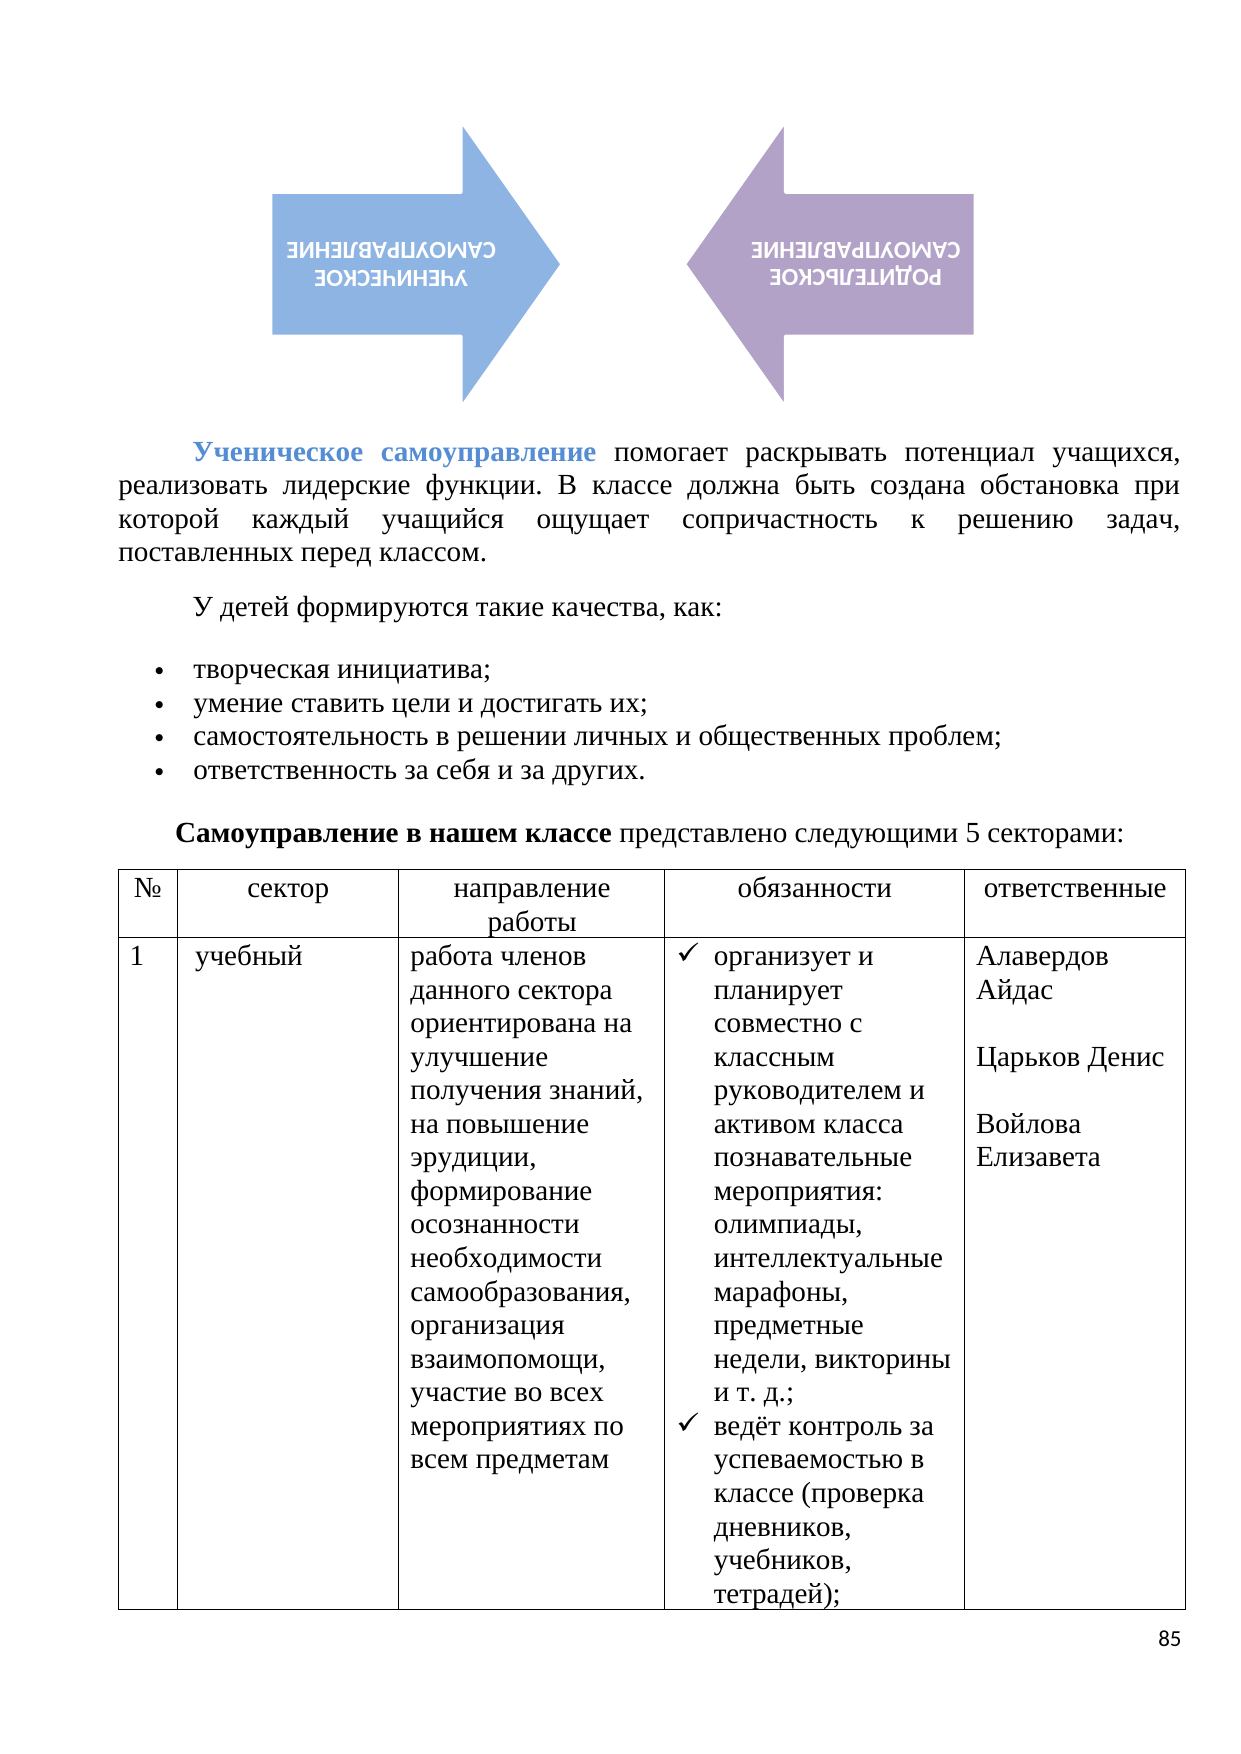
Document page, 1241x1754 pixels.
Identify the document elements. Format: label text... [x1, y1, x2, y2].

table_cell учебный [178, 938, 398, 1609]
text Ученическое самоуправление помогает раскрывать потенциал учащихся, реализовать лидерские функции. В классе должна быть создана обстановка при которой каждый учащийся ощущает сопричастность к решению задач, поставленных перед классом. [118, 434, 1181, 568]
table_header сектор [178, 870, 398, 937]
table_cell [399, 938, 664, 1609]
list самостоятельность в решении личных и общественных проблем; [156, 718, 1181, 752]
table_header направление работы [399, 870, 664, 937]
table_cell 1 [119, 938, 177, 1609]
list умение ставить цели и достигать их; [156, 685, 1181, 718]
list ответственность за себя и за других. [156, 752, 1181, 786]
text Самоуправление в нашем классе представлено следующими 5 секторами: [118, 815, 1181, 848]
table_header № [119, 870, 177, 937]
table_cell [665, 938, 964, 1609]
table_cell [965, 938, 1185, 1609]
table_header обязанности [665, 870, 964, 937]
list творческая инициатива; [156, 651, 1181, 685]
text У детей формируются такие качества, как: [118, 589, 1181, 622]
table_header ответственные [965, 870, 1185, 937]
